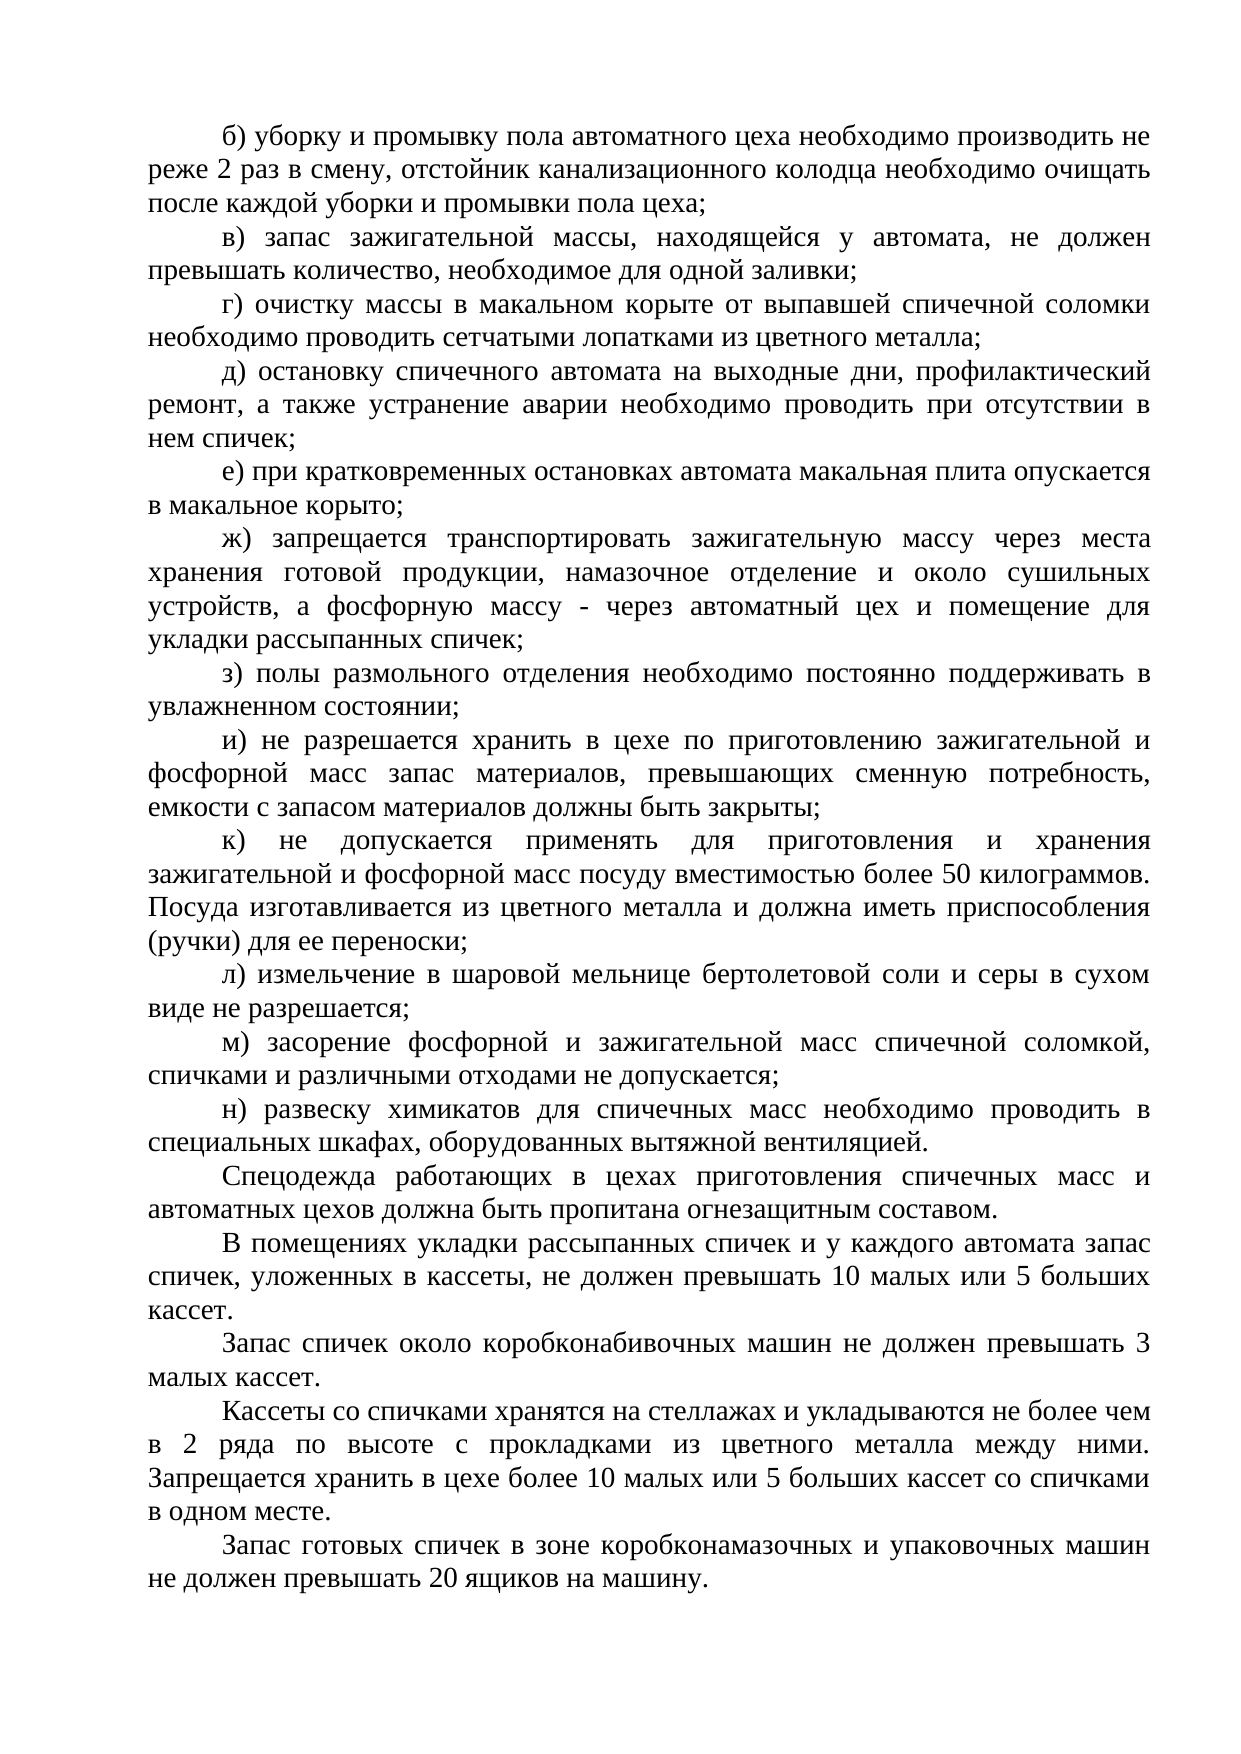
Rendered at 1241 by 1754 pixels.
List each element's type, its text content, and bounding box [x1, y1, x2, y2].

text з) полы размольного отделения необходимо постоянно поддерживать в увлажненном состоянии; [148, 655, 1152, 722]
text ж) запрещается транспортировать зажигательную массу через места хранения готовой продукции, намазочное отделение и около сушильных устройств, а фосфорную массу - через автоматный цех и помещение для укладки рассыпанных спичек; [148, 521, 1152, 655]
text Запас спичек около коробконабивочных машин не должен превышать 3 малых кассет. [148, 1326, 1152, 1393]
text г) очистку массы в макальном корыте от выпавшей спичечной соломки необходимо проводить сетчатыми лопатками из цветного металла; [148, 286, 1152, 353]
text б) уборку и промывку пола автоматного цеха необходимо производить не реже 2 раз в смену, отстойник канализационного колодца необходимо очищать после каждой уборки и промывки пола цеха; [148, 118, 1152, 219]
text е) при кратковременных остановках автомата макальная плита опускается в макальное корыто; [148, 453, 1152, 521]
text Спецодежда работающих в цехах приготовления спичечных масс и автоматных цехов должна быть пропитана огнезащитным составом. [148, 1158, 1152, 1225]
text Запас готовых спичек в зоне коробконамазочных и упаковочных машин не должен превышать 20 ящиков на машину. [148, 1527, 1152, 1594]
text и) не разрешается хранить в цехе по приготовлению зажигательной и фосфорной масс запас материалов, превышающих сменную потребность, емкости с запасом материалов должны быть закрыты; [148, 722, 1152, 822]
text в) запас зажигательной массы, находящейся у автомата, не должен превышать количество, необходимое для одной заливки; [148, 219, 1152, 286]
text Кассеты со спичками хранятся на стеллажах и укладываются не более чем в 2 ряда по высоте с прокладками из цветного металла между ними. Запрещается хранить в цехе более 10 малых или 5 больших кассет со спичками в одном месте. [148, 1393, 1152, 1527]
text л) измельчение в шаровой мельнице бертолетовой соли и серы в сухом виде не разрешается; [148, 957, 1152, 1024]
text н) развеску химикатов для спичечных масс необходимо проводить в специальных шкафах, оборудованных вытяжной вентиляцией. [148, 1091, 1152, 1158]
text д) остановку спичечного автомата на выходные дни, профилактический ремонт, а также устранение аварии необходимо проводить при отсутствии в нем спичек; [148, 353, 1152, 453]
text к) не допускается применять для приготовления и хранения зажигательной и фосфорной масс посуду вместимостью более 50 килограммов. Посуда изготавливается из цветного металла и должна иметь приспособления (ручки) для ее переноски; [148, 822, 1152, 957]
text В помещениях укладки рассыпанных спичек и у каждого автомата запас спичек, уложенных в кассеты, не должен превышать 10 малых или 5 больших кассет. [148, 1225, 1152, 1326]
text м) засорение фосфорной и зажигательной масс спичечной соломкой, спичками и различными отходами не допускается; [148, 1024, 1152, 1091]
